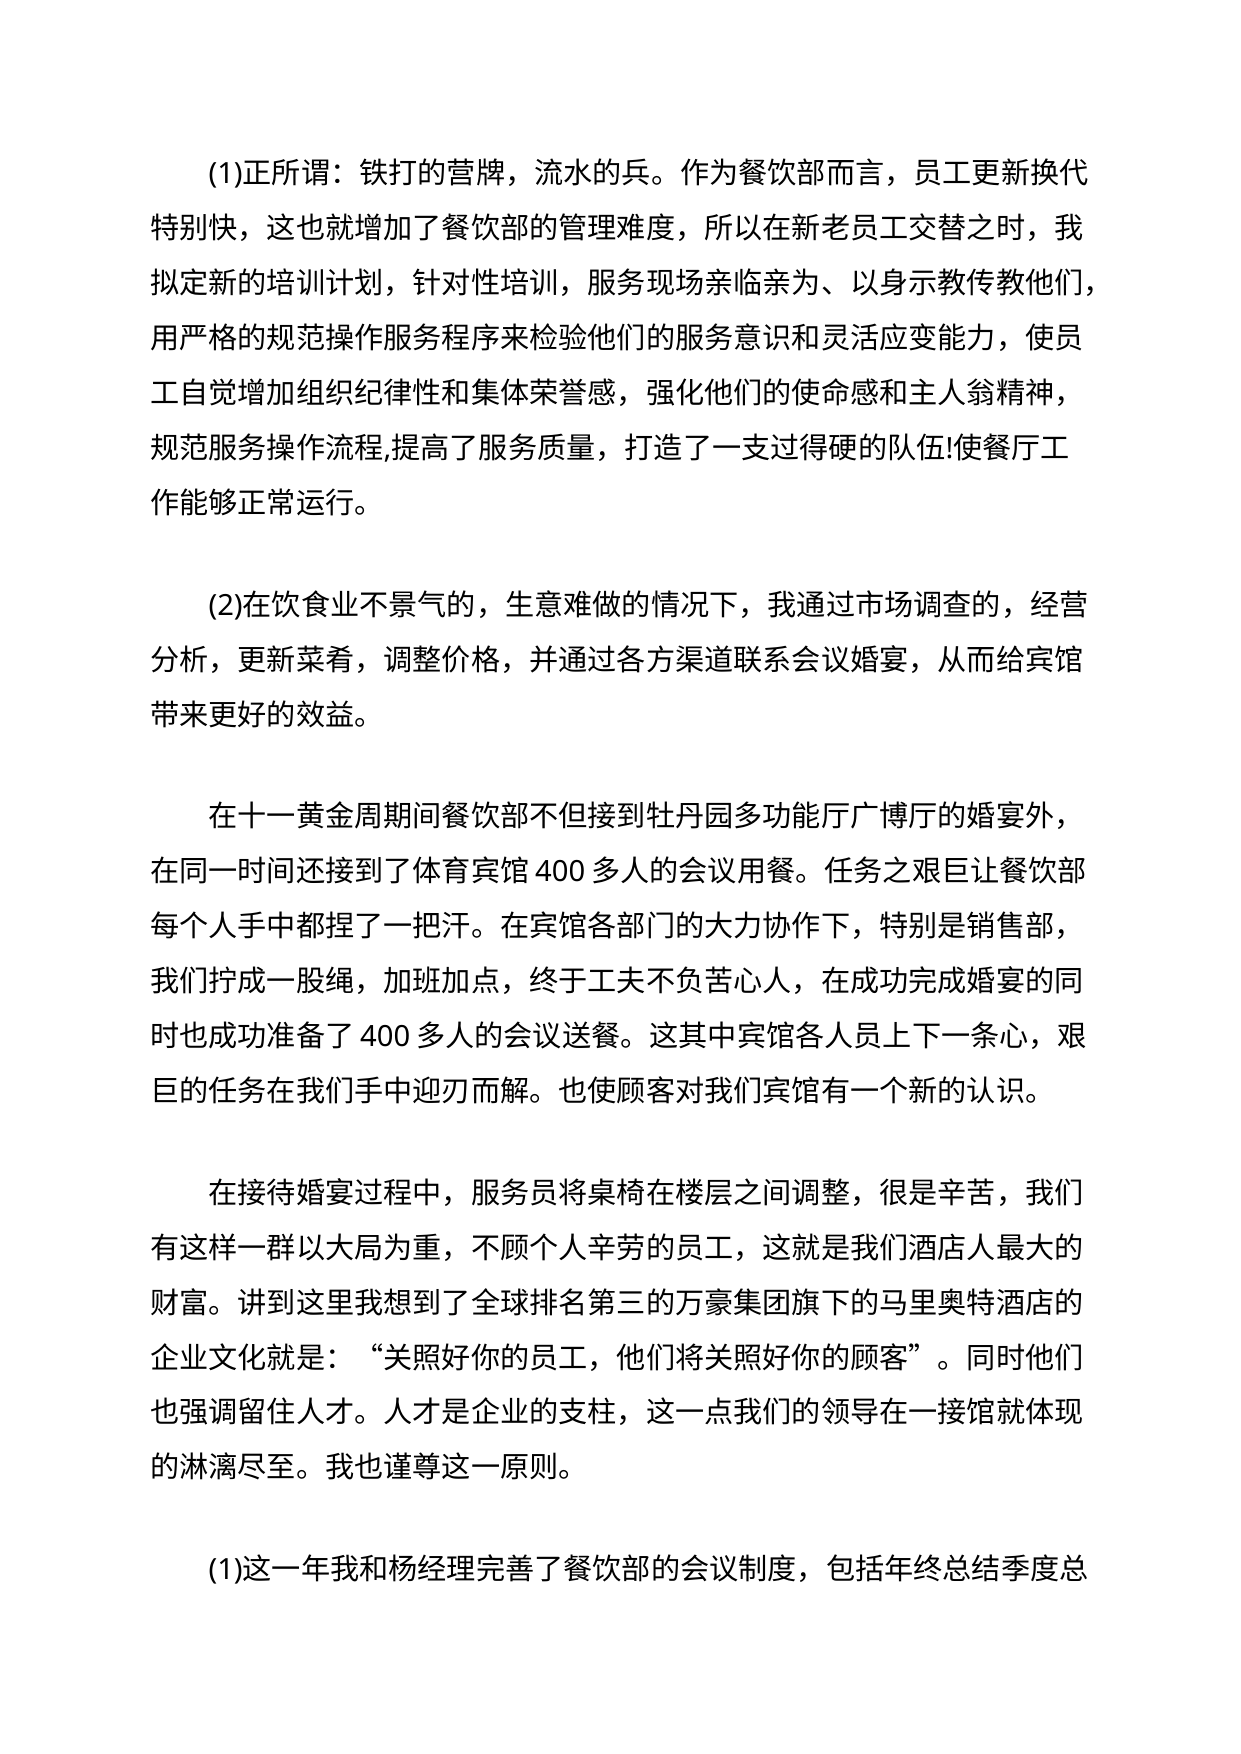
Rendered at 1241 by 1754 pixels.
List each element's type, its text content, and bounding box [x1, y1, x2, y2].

text 在十一黄金周期间餐饮部不但接到牡丹园多功能厅广博厅的婚宴外，在同一时间还接到了体育宾馆400多人的会议用餐。任务之艰巨让餐饮部每个人手中都捏了一把汗。在宾馆各部门的大力协作下，特别是销售部，我们拧成一股绳，加班加点，终于工夫不负苦心人，在成功完成婚宴的同时也成功准备了400多人的会议送餐。这其中宾馆各人员上下一条心，艰巨的任务在我们手中迎刃而解。也使顾客对我们宾馆有一个新的认识。 [150, 793, 1090, 1110]
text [150, 1546, 1090, 1588]
text 在接待婚宴过程中，服务员将桌椅在楼层之间调整，很是辛苦，我们有这样一群以大局为重，不顾个人辛劳的员工，这就是我们酒店人最大的财富。讲到这里我想到了全球排名第三的万豪集团旗下的马里奥特酒店的企业文化就是：“关照好你的员工，他们将关照好你的顾客”。同时他们也强调留住人才。人才是企业的支柱，这一点我们的领导在一接馆就体现的淋漓尽至。我也谨尊这一原则。 [150, 1169, 1090, 1486]
text (2)在饮食业不景气的，生意难做的情况下，我通过市场调查的，经营分析，更新菜肴，调整价格，并通过各方渠道联系会议婚宴，从而给宾馆带来更好的效益。 [150, 581, 1090, 733]
text (1)正所谓：铁打的营牌，流水的兵。作为餐饮部而言，员工更新换代特别快，这也就增加了餐饮部的管理难度，所以在新老员工交替之时，我拟定新的培训计划，针对性培训，服务现场亲临亲为、以身示教传教他们，用严格的规范操作服务程序来检验他们的服务意识和灵活应变能力，使员工自觉增加组织纪律性和集体荣誉感，强化他们的使命感和主人翁精神，规范服务操作流程,提高了服务质量，打造了一支过得硬的队伍!使餐厅工作能够正常运行。 [150, 150, 1090, 522]
